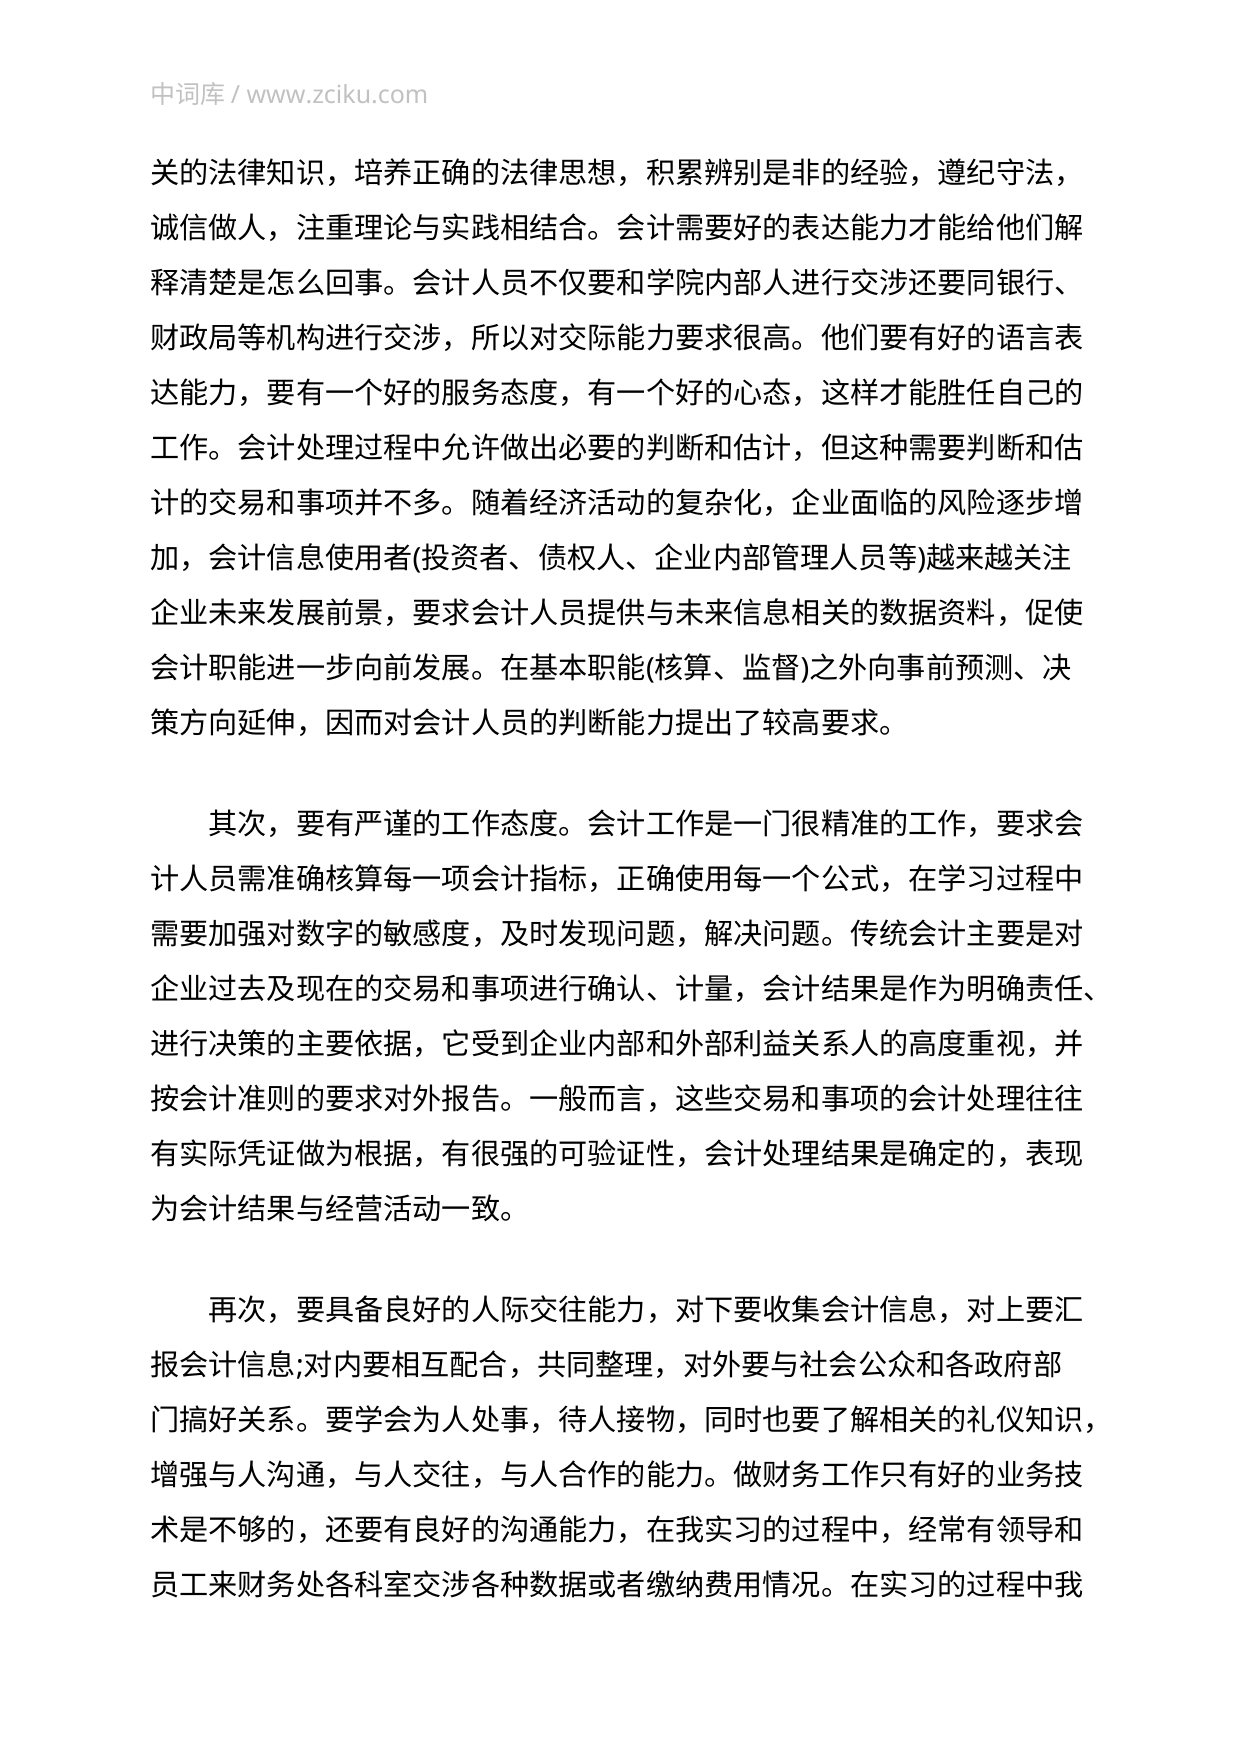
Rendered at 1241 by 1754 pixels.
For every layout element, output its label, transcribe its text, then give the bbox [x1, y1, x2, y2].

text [150, 1287, 1090, 1604]
text 其次，要有严谨的工作态度。会计工作是一门很精准的工作，要求会计人员需准确核算每一项会计指标，正确使用每一个公式，在学习过程中需要加强对数字的敏感度，及时发现问题，解决问题。传统会计主要是对企业过去及现在的交易和事项进行确认、计量，会计结果是作为明确责任、进行决策的主要依据，它受到企业内部和外部利益关系人的高度重视，并按会计准则的要求对外报告。一般而言，这些交易和事项的会计处理往往有实际凭证做为根据，有很强的可验证性，会计处理结果是确定的，表现为会计结果与经营活动一致。 [150, 801, 1090, 1227]
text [150, 150, 1090, 741]
